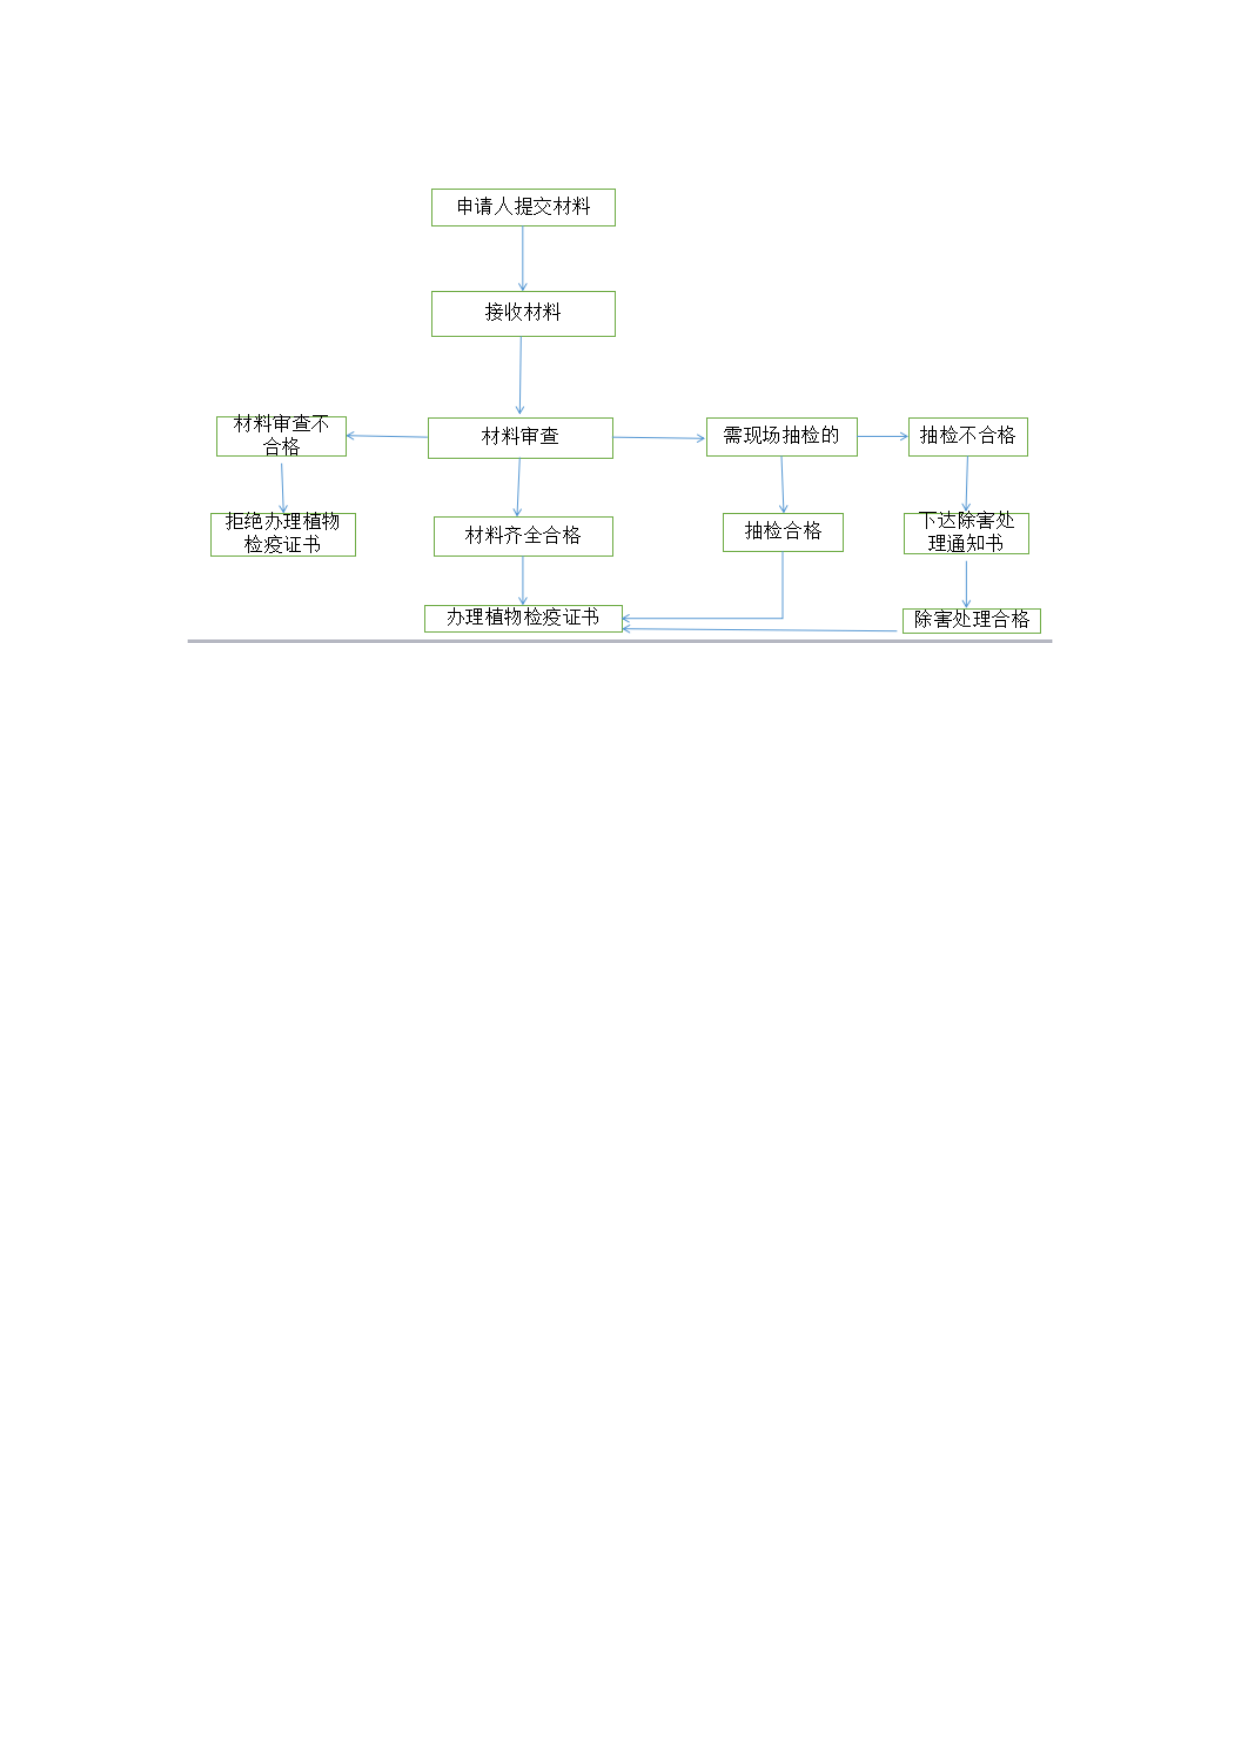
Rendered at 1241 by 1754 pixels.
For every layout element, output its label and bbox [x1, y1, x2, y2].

picture [187, 162, 1053, 643]
